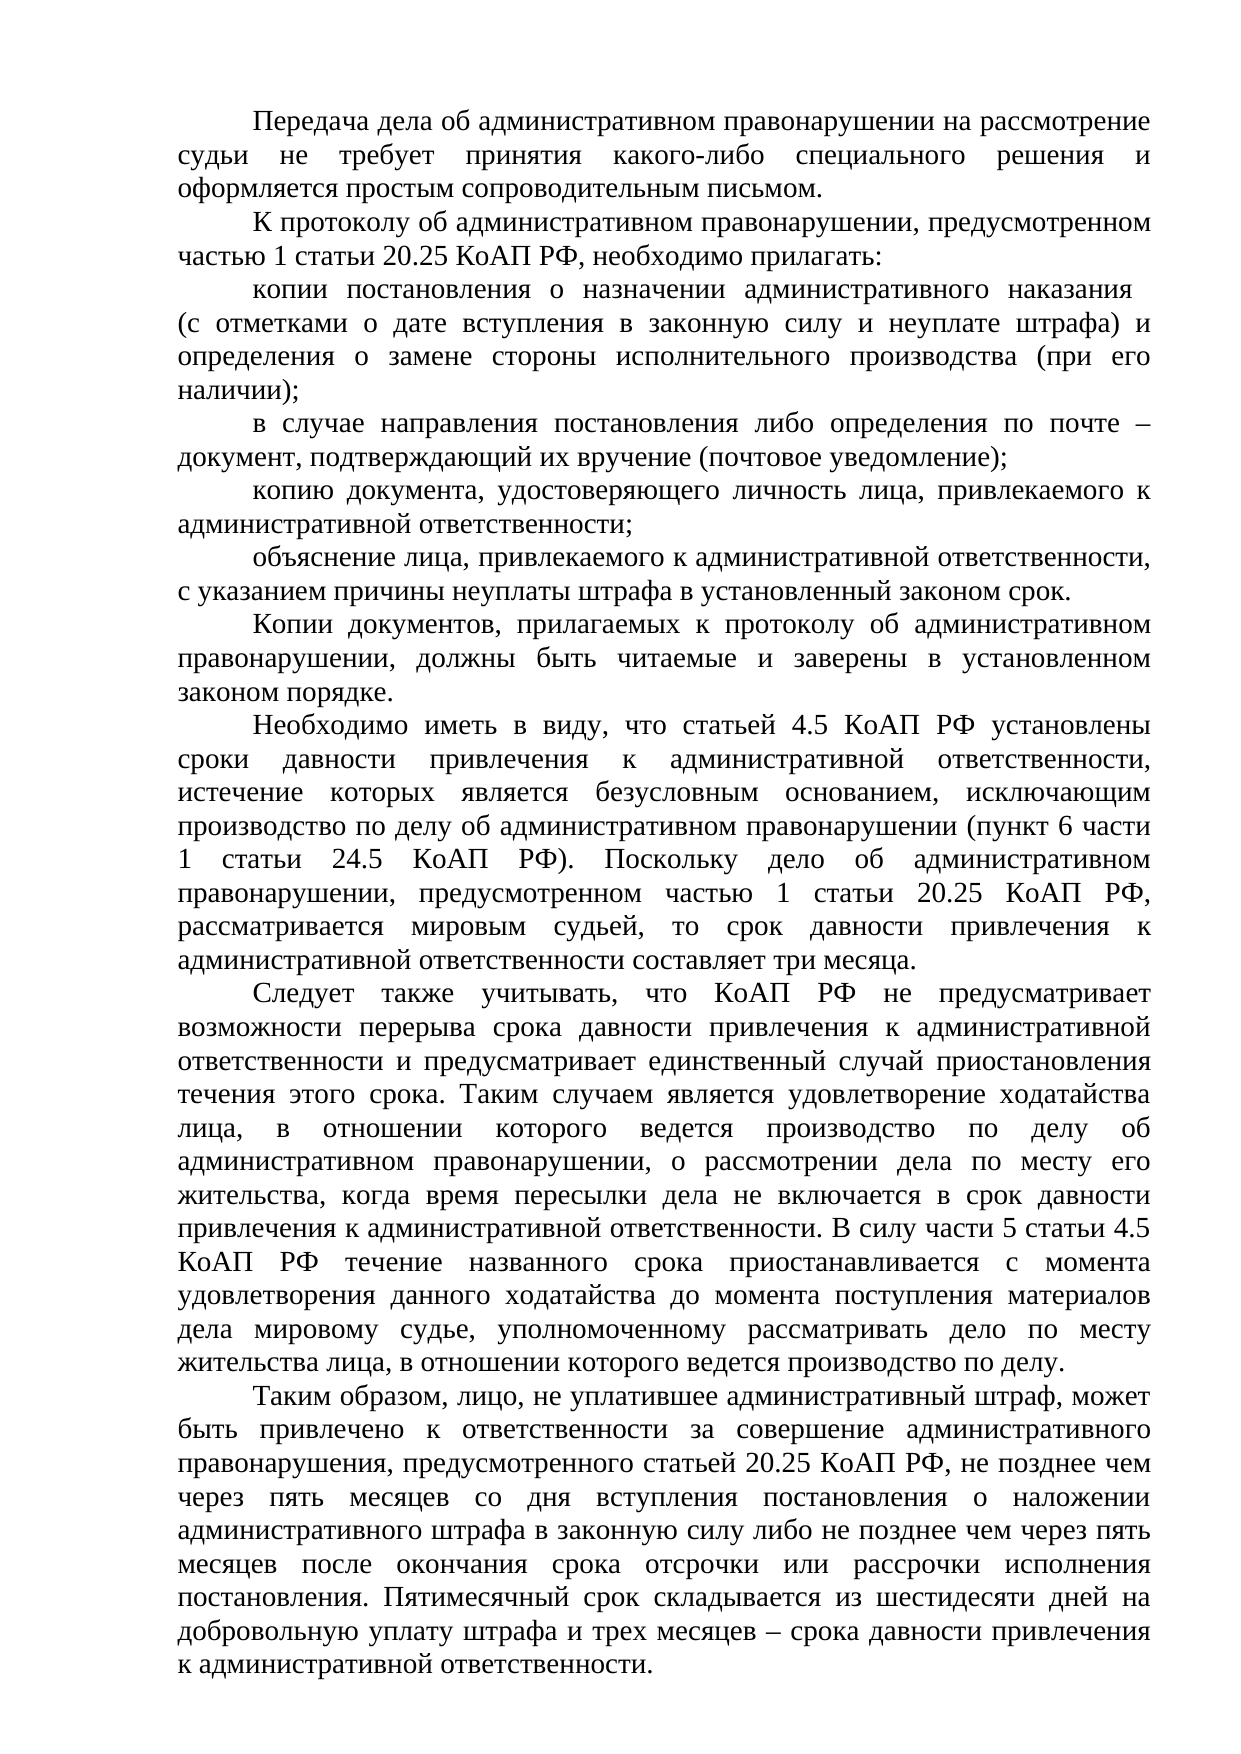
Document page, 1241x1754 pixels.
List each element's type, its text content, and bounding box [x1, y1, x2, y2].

text Копии документов, прилагаемых к протоколу об административном правонарушении, должны быть читаемые и заверены в установленном законом порядке. [177, 607, 1152, 707]
text копию документа, удостоверяющего личность лица, привлекаемого к административной ответственности; [177, 472, 1152, 539]
text Передача дела об административном правонарушении на рассмотрение судьи не требует принятия какого-либо специального решения и оформляется простым сопроводительным письмом. [177, 103, 1152, 204]
text Таким образом, лицо, не уплатившее административный штраф, может быть привлечено к ответственности за совершение административного правонарушения, предусмотренного статьей 20.25 КоАП РФ, не позднее чем через пять месяцев со дня вступления постановления о наложении административного штрафа в законную силу либо не позднее чем через пять месяцев после окончания срока отсрочки или рассрочки исполнения постановления. Пятимесячный срок складывается из шестидесяти дней на добровольную уплату штрафа и трех месяцев – срока давности привлечения к административной ответственности. [177, 1378, 1152, 1680]
text Следует также учитывать, что КоАП РФ не предусматривает возможности перерыва срока давности привлечения к административной ответственности и предусматривает единственный случай приостановления течения этого срока. Таким случаем является удовлетворение ходатайства лица, в отношении которого ведется производство по делу об административном правонарушении, о рассмотрении дела по месту его жительства, когда время пересылки дела не включается в срок давности привлечения к административной ответственности. В силу части 5 статьи 4.5 КоАП РФ течение названного срока приостанавливается с момента удовлетворения данного ходатайства до момента поступления материалов дела мировому судье, уполномоченному рассматривать дело по месту жительства лица, в отношении которого ведется производство по делу. [177, 976, 1152, 1378]
text Необходимо иметь в виду, что статьей 4.5 КоАП РФ установлены сроки давности привлечения к административной ответственности, истечение которых является безусловным основанием, исключающим производство по делу об административном правонарушении (пункт 6 части 1 статьи 24.5 КоАП РФ). Поскольку дело об административном правонарушении, предусмотренном частью 1 статьи 20.25 КоАП РФ, рассматривается мировым судьей, то срок давности привлечения к административной ответственности составляет три месяца. [177, 707, 1152, 976]
text К протоколу об административном правонарушении, предусмотренном частью 1 статьи 20.25 КоАП РФ, необходимо прилагать: [177, 204, 1152, 271]
text в случае направления постановления либо определения по почте – документ, подтверждающий их вручение (почтовое уведомление); [177, 405, 1152, 472]
text объяснение лица, привлекаемого к административной ответственности, с указанием причины неуплаты штрафа в установленный законом срок. [177, 539, 1152, 607]
text копии постановления о назначении административного наказания (с отметками о дате вступления в законную силу и неуплате штрафа) и определения о замене стороны исполнительного производства (при его наличии); [177, 271, 1152, 405]
